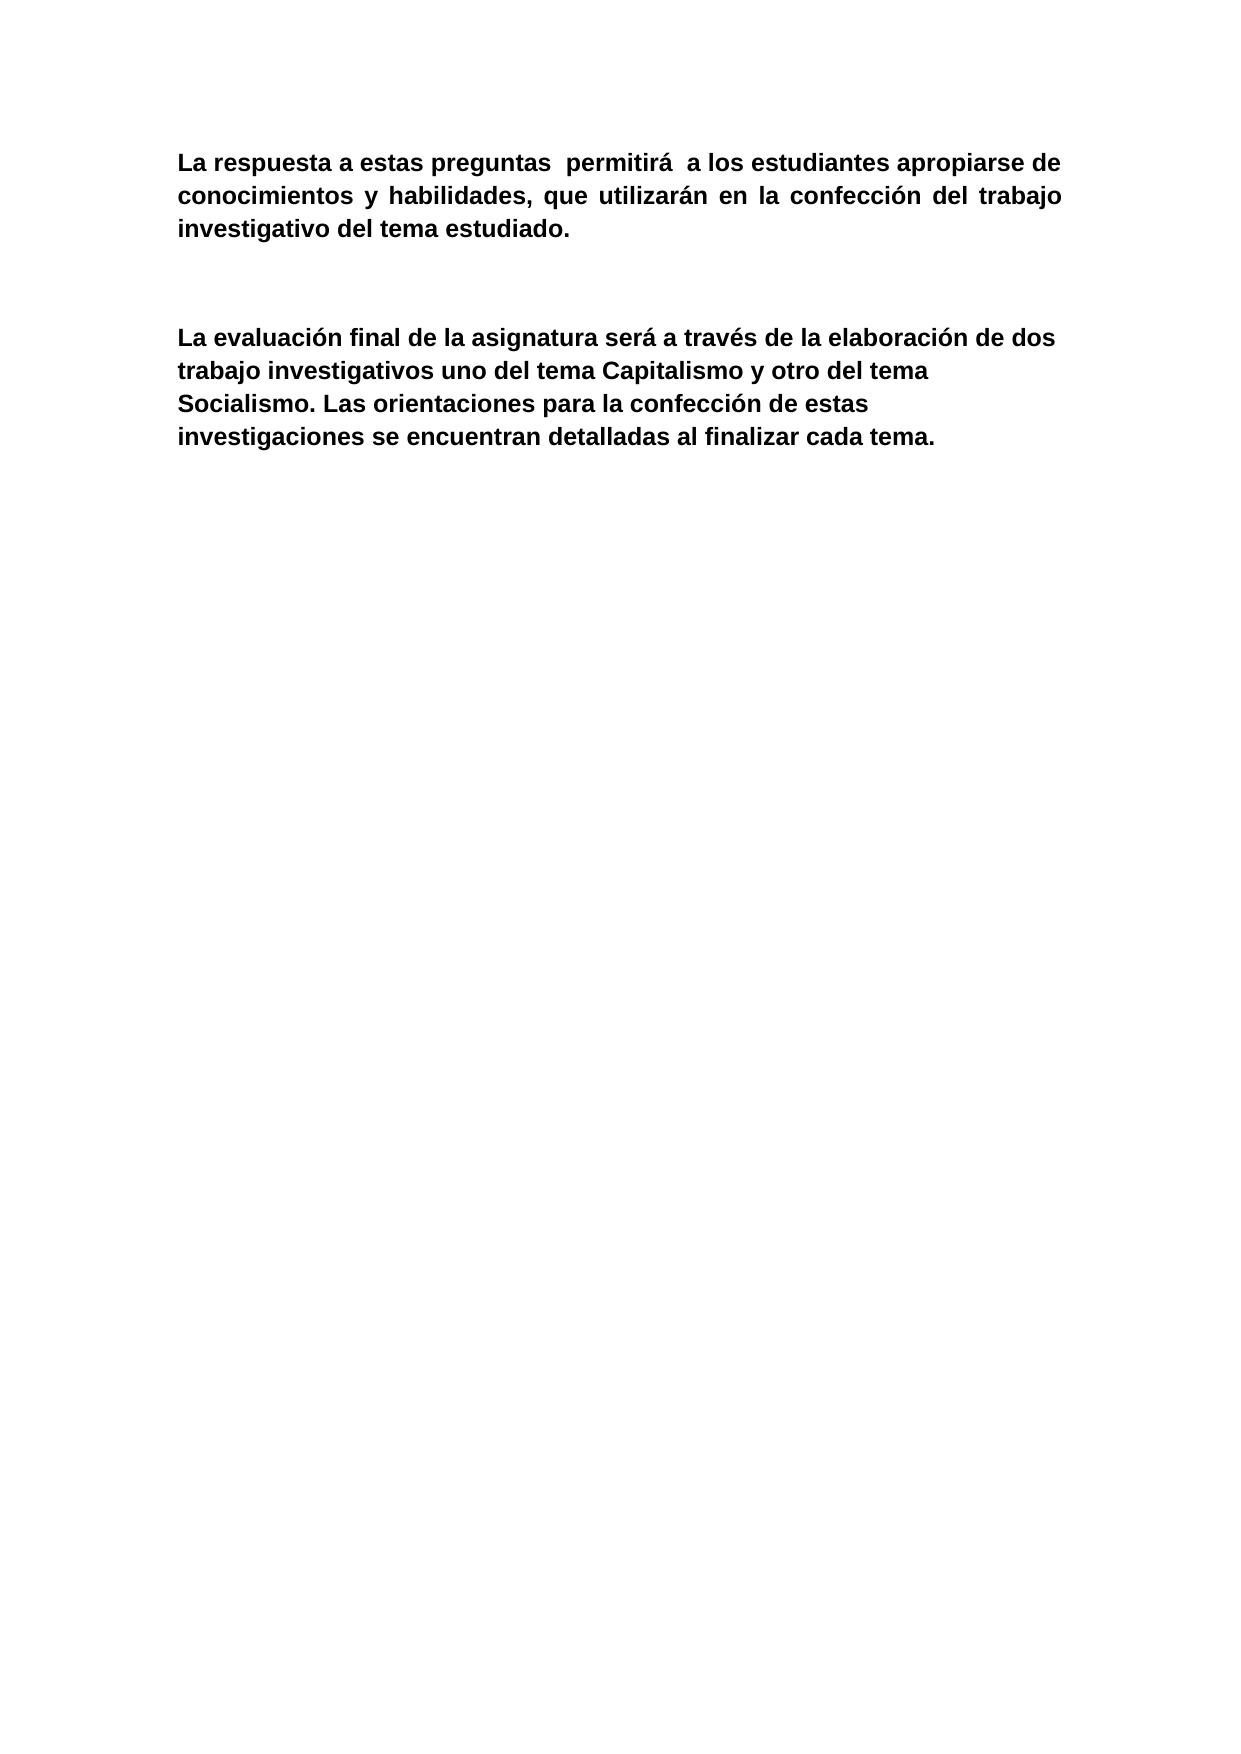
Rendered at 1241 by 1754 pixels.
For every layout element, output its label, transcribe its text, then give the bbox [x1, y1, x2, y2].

text La evaluación final de la asignatura será a través de la elaboración de dos trabajo investigativos uno del tema Capitalismo y otro del tema Socialismo. Las orientaciones para la confección de estas investigaciones se encuentran detalladas al finalizar cada tema. [177, 323, 1063, 451]
text La respuesta a estas preguntas permitirá a los estudiantes apropiarse de conocimientos y habilidades, que utilizarán en la confección del trabajo investigativo del tema estudiado. [177, 148, 1063, 242]
